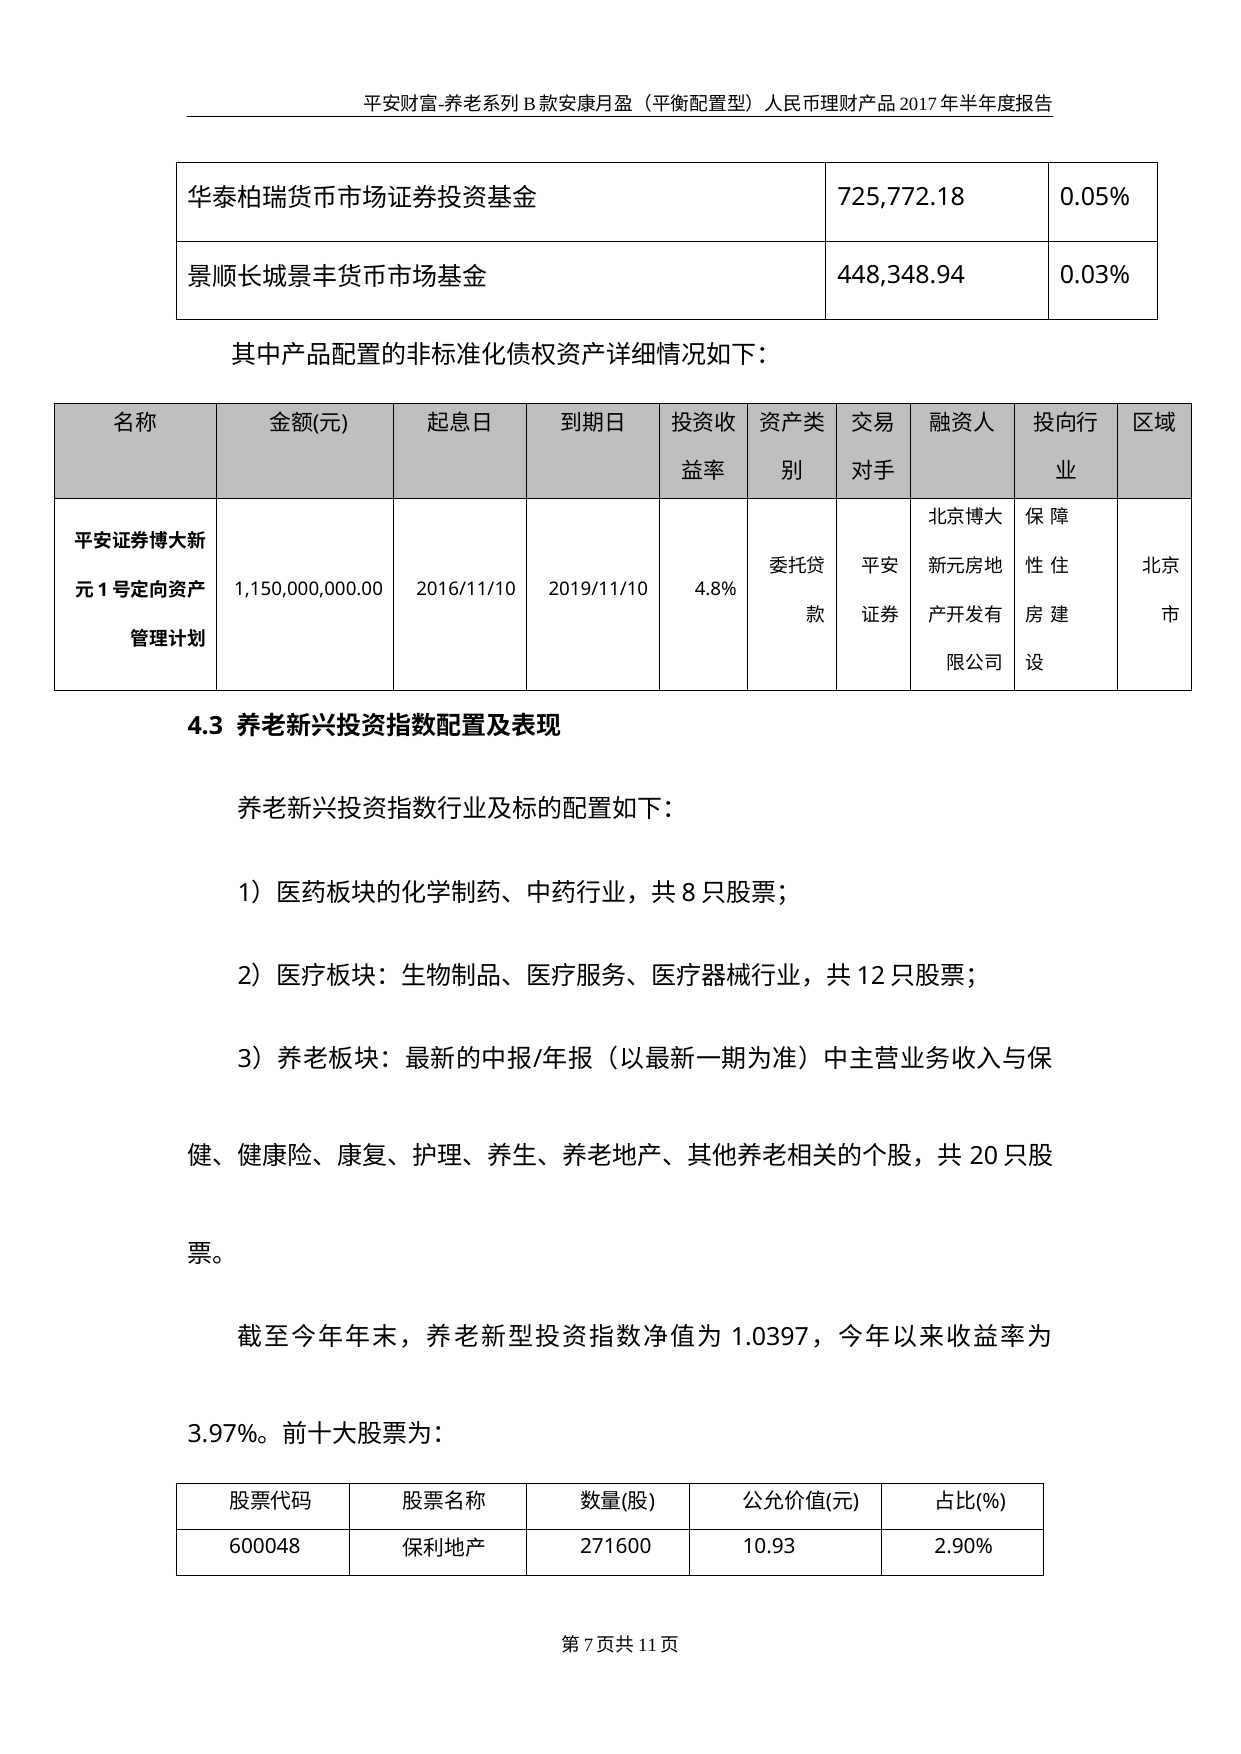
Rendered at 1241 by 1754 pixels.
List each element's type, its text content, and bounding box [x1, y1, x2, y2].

table_cell 271600 [527, 1530, 689, 1575]
text 3）养老板块：最新的中报/年报（以最新一期为准）中主营业务收入与保健、健康险、康复、护理、养生、养老地产、其他养老相关的个股，共20只股票。 [187, 1024, 1053, 1284]
table_cell 4.8% [660, 499, 747, 690]
text 2）医疗板块：生物制品、医疗服务、医疗器械行业，共12只股票； [187, 941, 1053, 1006]
table_header 数量(股) [527, 1484, 689, 1529]
table_cell 2016/11/10 [394, 499, 526, 690]
text 其中产品配置的非标准化债权资产详细情况如下： [187, 320, 1053, 385]
table_header 到期日 [527, 404, 659, 498]
table_cell 0.03% [1049, 242, 1157, 319]
table_header 起息日 [394, 404, 526, 498]
table_header 公允价值(元) [690, 1484, 881, 1529]
table_cell 2019/11/10 [527, 499, 659, 690]
table_cell 保利地产 [350, 1530, 526, 1575]
table_cell 北京博大新元房地产开发有限公司 [911, 499, 1014, 690]
table_cell 725,772.18 [826, 163, 1048, 241]
table_cell 华泰柏瑞货币市场证券投资基金 [177, 163, 825, 241]
table_header 投向行业 [1015, 404, 1117, 498]
table_cell 448,348.94 [826, 242, 1048, 319]
text 养老新兴投资指数行业及标的配置如下： [187, 774, 1053, 839]
text 1）医药板块的化学制药、中药行业，共8只股票； [187, 858, 1053, 923]
table_header 股票代码 [177, 1484, 349, 1529]
table_header 区域 [1118, 404, 1191, 498]
table_cell 1,150,000,000.00 [217, 499, 393, 690]
table_cell 保障性住房建设 [1015, 499, 1117, 690]
table_cell 10.93 [690, 1530, 881, 1575]
table_header 金额(元) [217, 404, 393, 498]
table_header 交易对手 [837, 404, 910, 498]
table_cell 2.90% [882, 1530, 1043, 1575]
text 4.3 养老新兴投资指数配置及表现 [187, 691, 1053, 756]
table_cell 600048 [177, 1530, 349, 1575]
table_header 投资收益率 [660, 404, 747, 498]
table_header 占比(%) [882, 1484, 1043, 1529]
table_header 融资人 [911, 404, 1014, 498]
table_cell 平安证券 [837, 499, 910, 690]
table_header 名称 [55, 404, 216, 498]
table_cell 0.05% [1049, 163, 1157, 241]
table_header 股票名称 [350, 1484, 526, 1529]
text 截至今年年末，养老新型投资指数净值为1.0397，今年以来收益率为3.97%。前十大股票为： [187, 1302, 1053, 1464]
table_cell 北京市 [1118, 499, 1191, 690]
table_cell 委托贷款 [748, 499, 836, 690]
table_cell 平安证券博大新元1号定向资产管理计划 [55, 499, 216, 690]
table_cell 景顺长城景丰货币市场基金 [177, 242, 825, 319]
table_header 资产类别 [748, 404, 836, 498]
